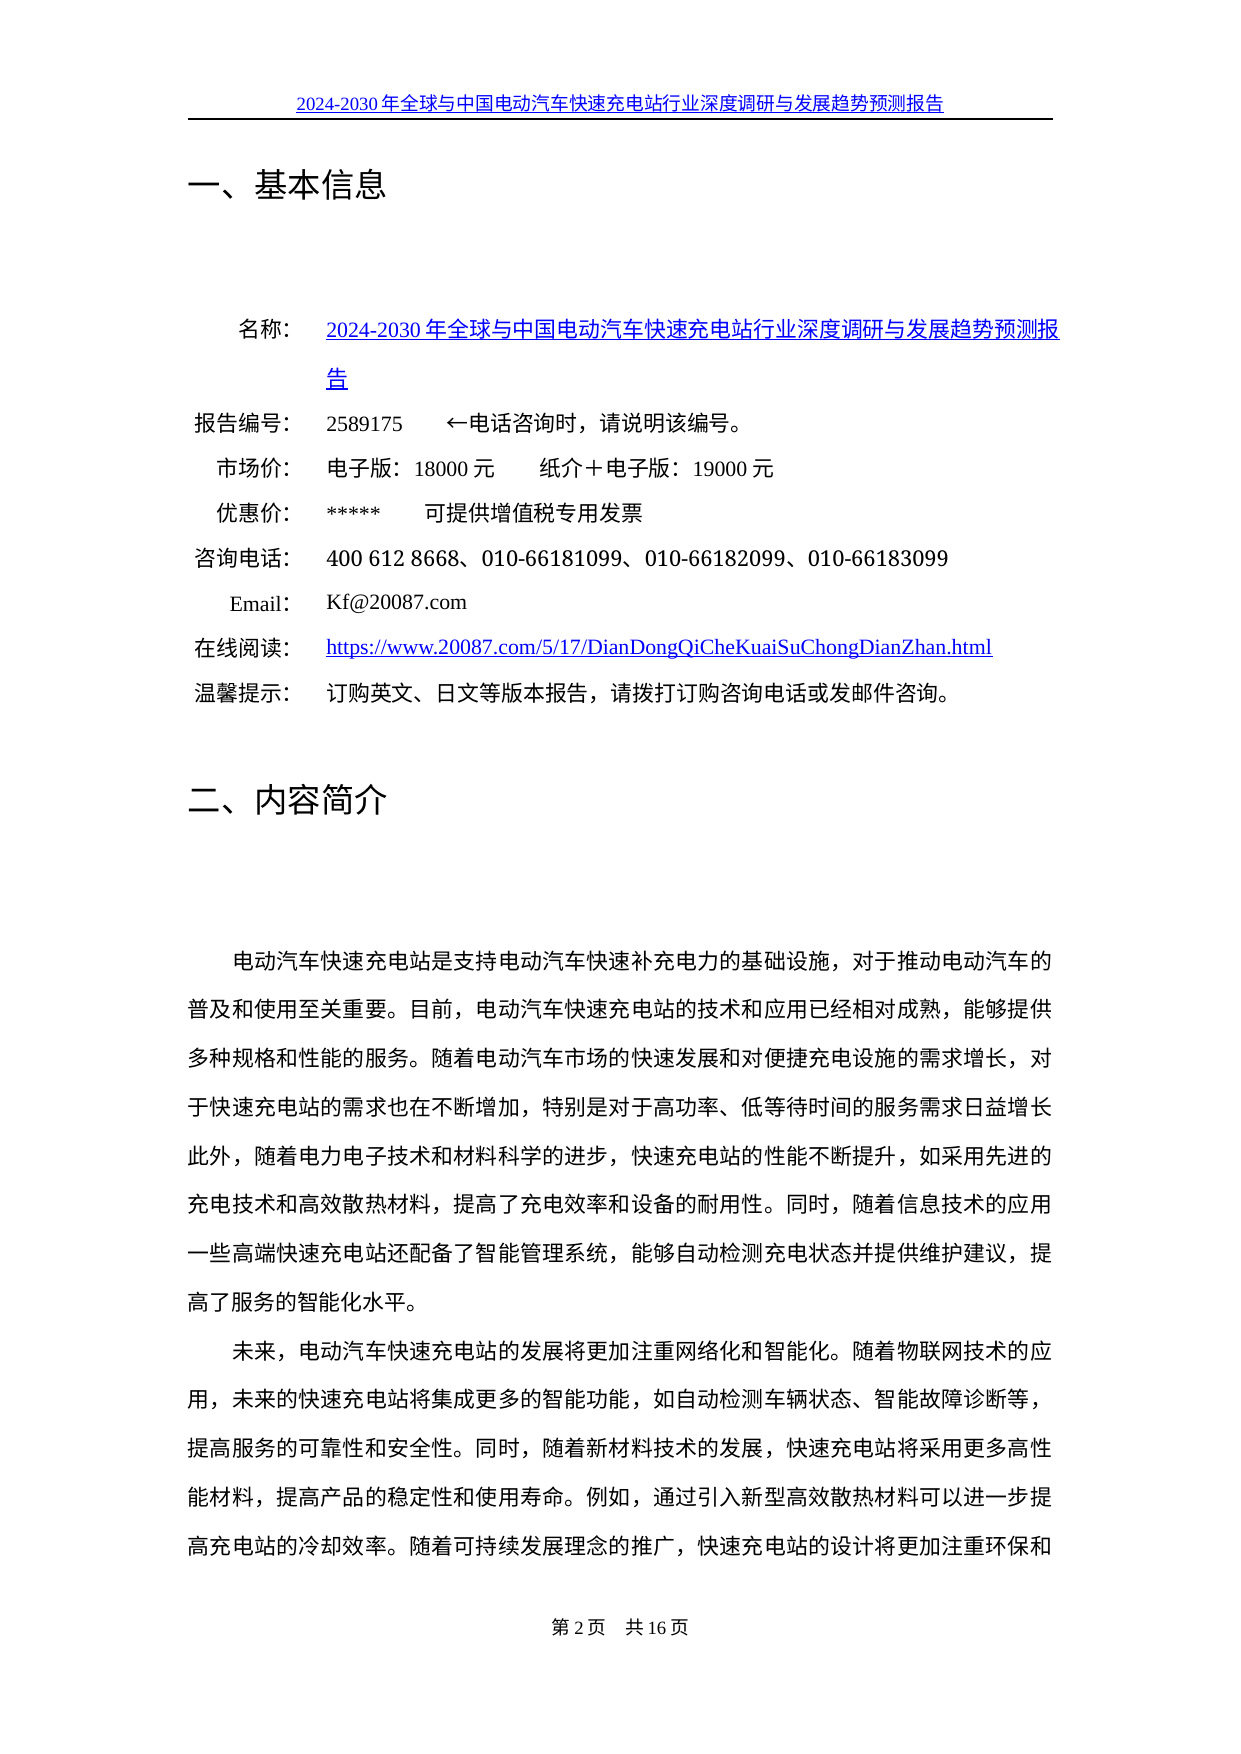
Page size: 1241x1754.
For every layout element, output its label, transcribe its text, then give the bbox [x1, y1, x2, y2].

title 一、基本信息 [187, 150, 1053, 215]
table_cell Email： [167, 585, 315, 630]
table_cell 2589175 ←电话咨询时，请说明该编号。 [315, 405, 1073, 450]
table_cell 在线阅读： [167, 630, 315, 675]
table_cell Kf@20087.com [315, 585, 1073, 630]
table_cell 电子版：18000 元 纸介＋电子版：19000 元 [315, 450, 1073, 495]
table_cell 报告编号： [167, 405, 315, 450]
table_cell 400 612 8668、010-66181099、010-66182099、010-66183099 [315, 540, 1073, 585]
table_cell 订购英文、日文等版本报告，请拨打订购咨询电话或发邮件咨询。 [315, 675, 1073, 720]
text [187, 943, 1053, 1561]
table_cell 咨询电话： [167, 540, 315, 585]
title 二、内容简介 [187, 766, 1053, 831]
table_cell ***** 可提供增值税专用发票 [315, 495, 1073, 540]
table_header 2024-2030年全球与中国电动汽车快速充电站行业深度调研与发展趋势预测报告 [315, 312, 1073, 405]
table_header 名称： [167, 312, 315, 405]
table_cell 优惠价： [167, 495, 315, 540]
table_cell [315, 630, 1073, 675]
table_cell 市场价： [167, 450, 315, 495]
table_cell 温馨提示： [167, 675, 315, 720]
